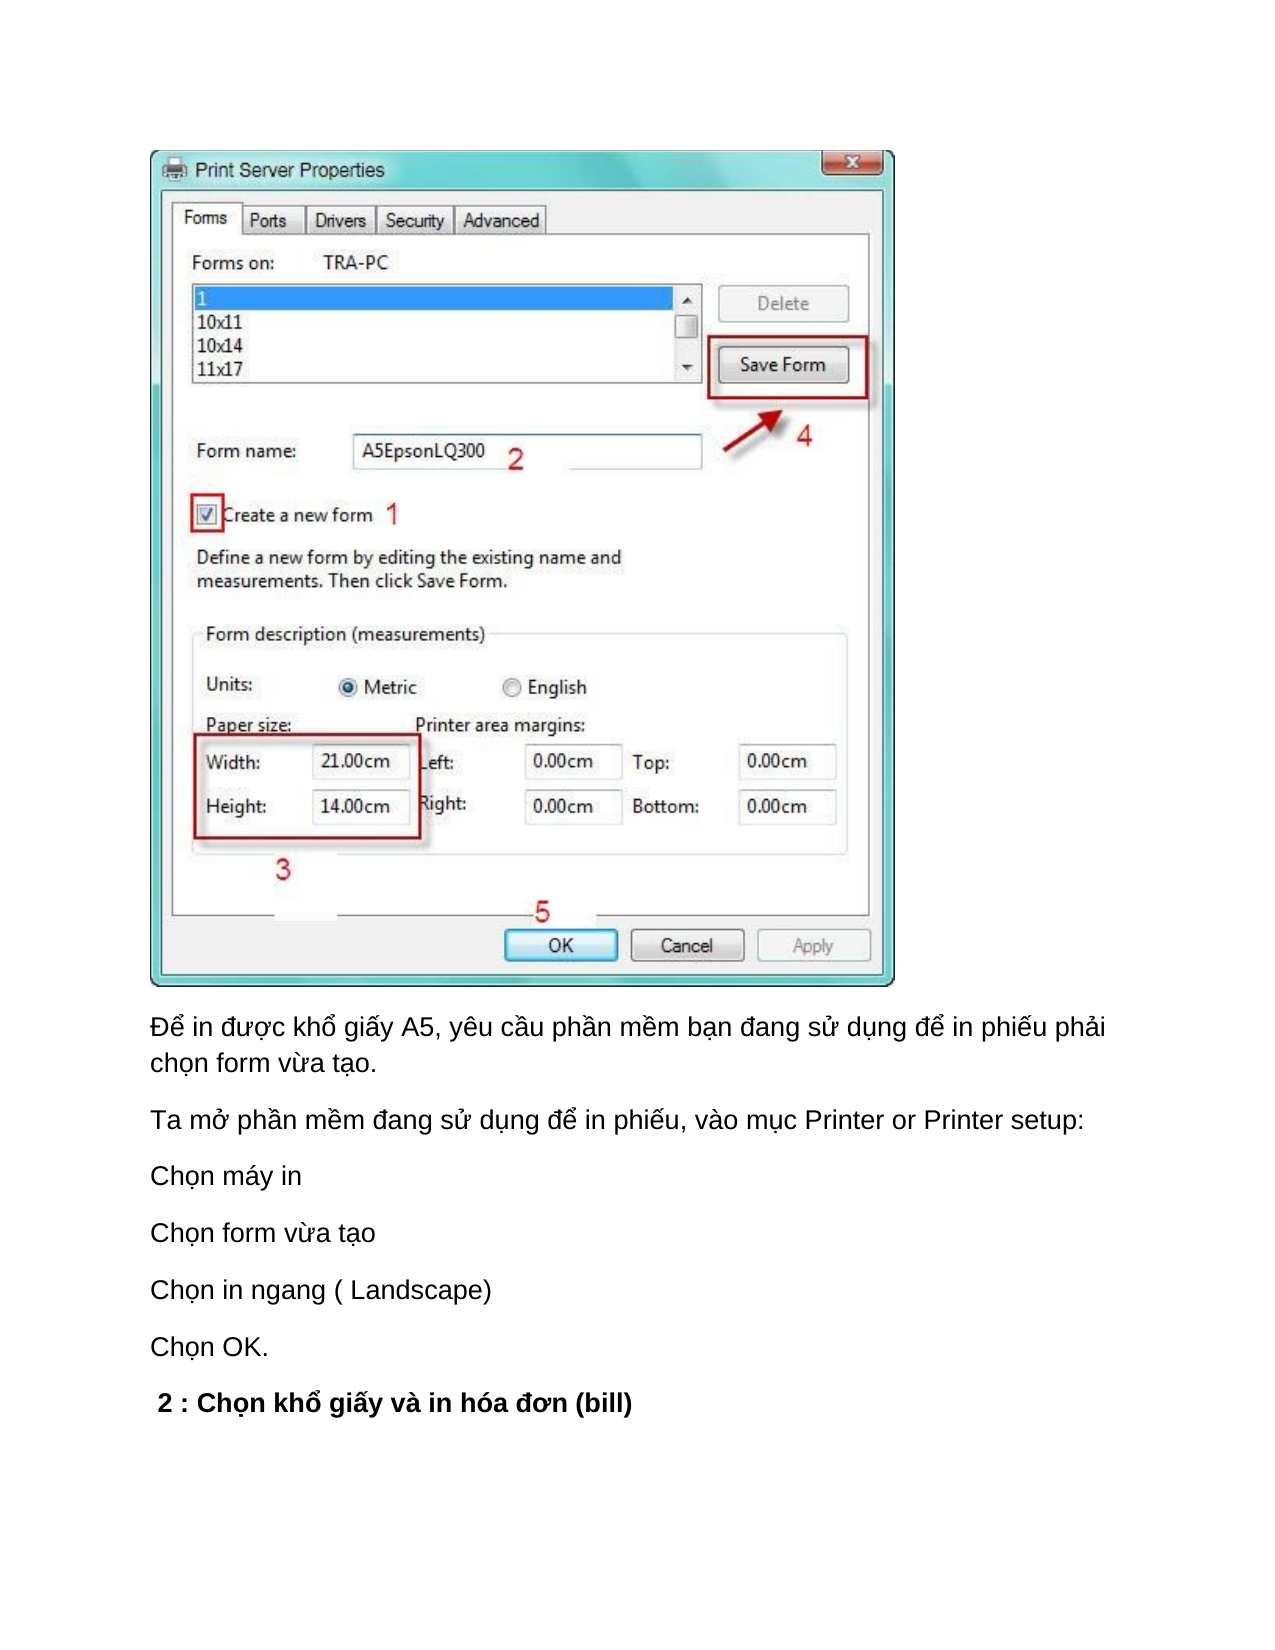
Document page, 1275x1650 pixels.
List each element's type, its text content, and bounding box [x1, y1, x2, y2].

text Chọn máy in [150, 1160, 1125, 1192]
text Chọn in ngang ( Landscape) [150, 1274, 1125, 1305]
picture [150, 150, 895, 987]
text Ta mở phần mềm đang sử dụng để in phiếu, vào mục Printer or Printer setup: [150, 1104, 1125, 1135]
text 2 : Chọn khổ giấy và in hóa đơn (bill) [150, 1387, 1125, 1419]
text Chọn form vừa tạo [150, 1217, 1125, 1248]
text Chọn OK. [150, 1331, 1125, 1362]
text Để in được khổ giấy A5, yêu cầu phần mềm bạn đang sử dụng để in phiếu phải chọn form vừa tạo. [150, 1011, 1125, 1078]
